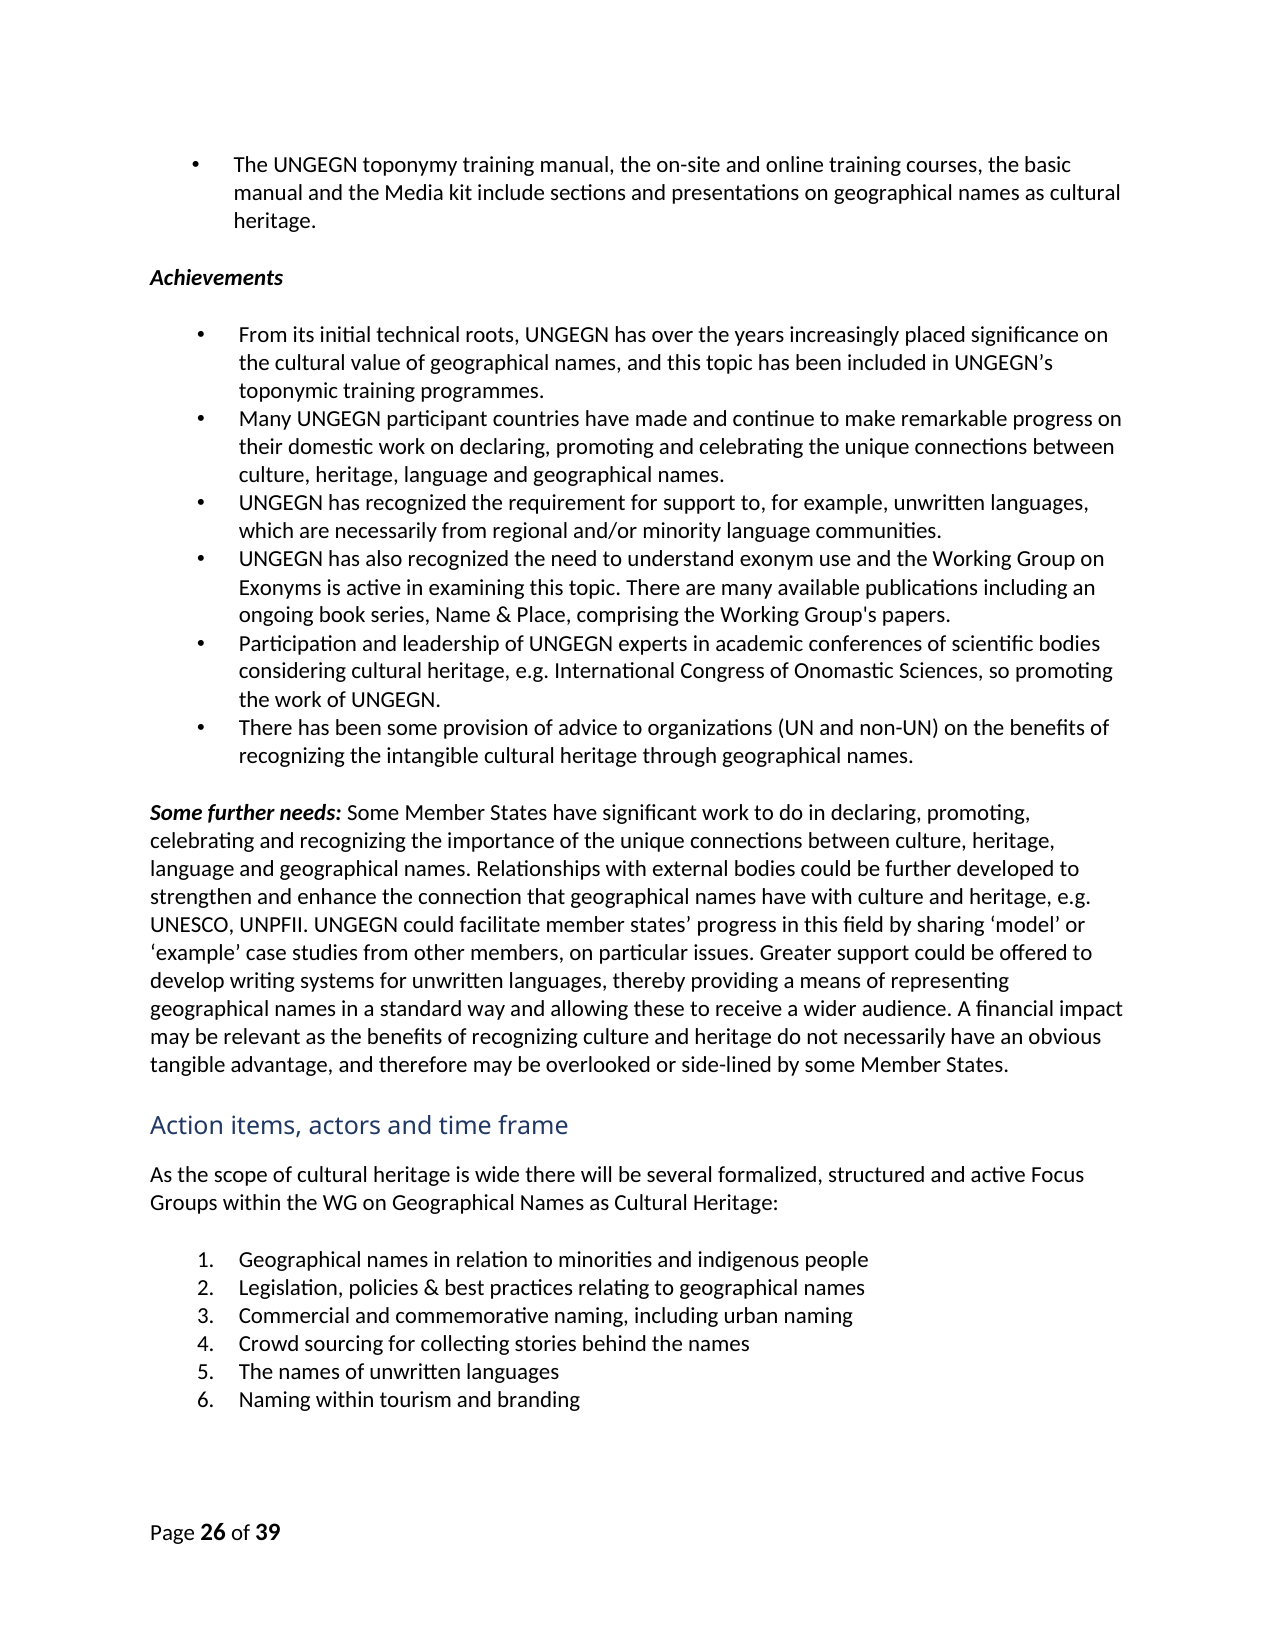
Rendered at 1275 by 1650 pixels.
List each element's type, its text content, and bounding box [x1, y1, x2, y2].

list The UNGEGN toponymy training manual, the on-site and online training courses, the basic manual and the Media kit include sections and presentations on geographical names as cultural heritage. [192, 150, 1125, 234]
text Achievements [150, 263, 1125, 291]
text Some further needs: Some Member States have significant work to do in declaring, promoting, celebrating and recognizing the importance of the unique connections between culture, heritage, language and geographical names. Relationships with external bodies could be further developed to strengthen and enhance the connection that geographical names have with culture and heritage, e.g. UNESCO, UNPFII. UNGEGN could facilitate member states’ progress in this field by sharing ‘model’ or ‘example’ case studies from other members, on particular issues. Greater support could be offered to develop writing systems for unwritten languages, thereby providing a means of representing geographical names in a standard way and allowing these to receive a wider audience. A financial impact may be relevant as the benefits of recognizing culture and heritage do not necessarily have an obvious tangible advantage, and therefore may be overlooked or side-lined by some Member States. [150, 798, 1125, 1078]
text As the scope of cultural heritage is wide there will be several formalized, structured and active Focus Groups within the WG on Geographical Names as Cultural Heritage: [150, 1160, 1125, 1216]
list The names of unwritten languages [197, 1357, 1125, 1385]
list Participation and leadership of UNGEGN experts in academic conferences of scientific bodies considering cultural heritage, e.g. International Congress of Onomastic Sciences, so promoting the work of UNGEGN. [197, 629, 1125, 713]
list Naming within tourism and branding [197, 1385, 1125, 1413]
list Crowd sourcing for collecting stories behind the names [197, 1329, 1125, 1357]
list Commercial and commemorative naming, including urban naming [197, 1301, 1125, 1329]
list UNGEGN has also recognized the need to understand exonym use and the Working Group on Exonyms is active in examining this topic. There are many available publications including an ongoing book series, Name & Place, comprising the Working Group's papers. [197, 544, 1125, 629]
list There has been some provision of advice to organizations (UN and non-UN) on the benefits of recognizing the intangible cultural heritage through geographical names. [197, 713, 1125, 769]
list Geographical names in relation to minorities and indigenous people [197, 1245, 1125, 1273]
list UNGEGN has recognized the requirement for support to, for example, unwritten languages, which are necessarily from regional and/or minority language communities. [197, 488, 1125, 544]
list Many UNGEGN participant countries have made and continue to make remarkable progress on their domestic work on declaring, promoting and celebrating the unique connections between culture, heritage, language and geographical names. [197, 404, 1125, 488]
list From its initial technical roots, UNGEGN has over the years increasingly placed significance on the cultural value of geographical names, and this topic has been included in UNGEGN’s toponymic training programmes. [197, 320, 1125, 404]
list Legislation, policies & best practices relating to geographical names [197, 1273, 1125, 1301]
subtitle Action items, actors and time frame [150, 1107, 1125, 1141]
